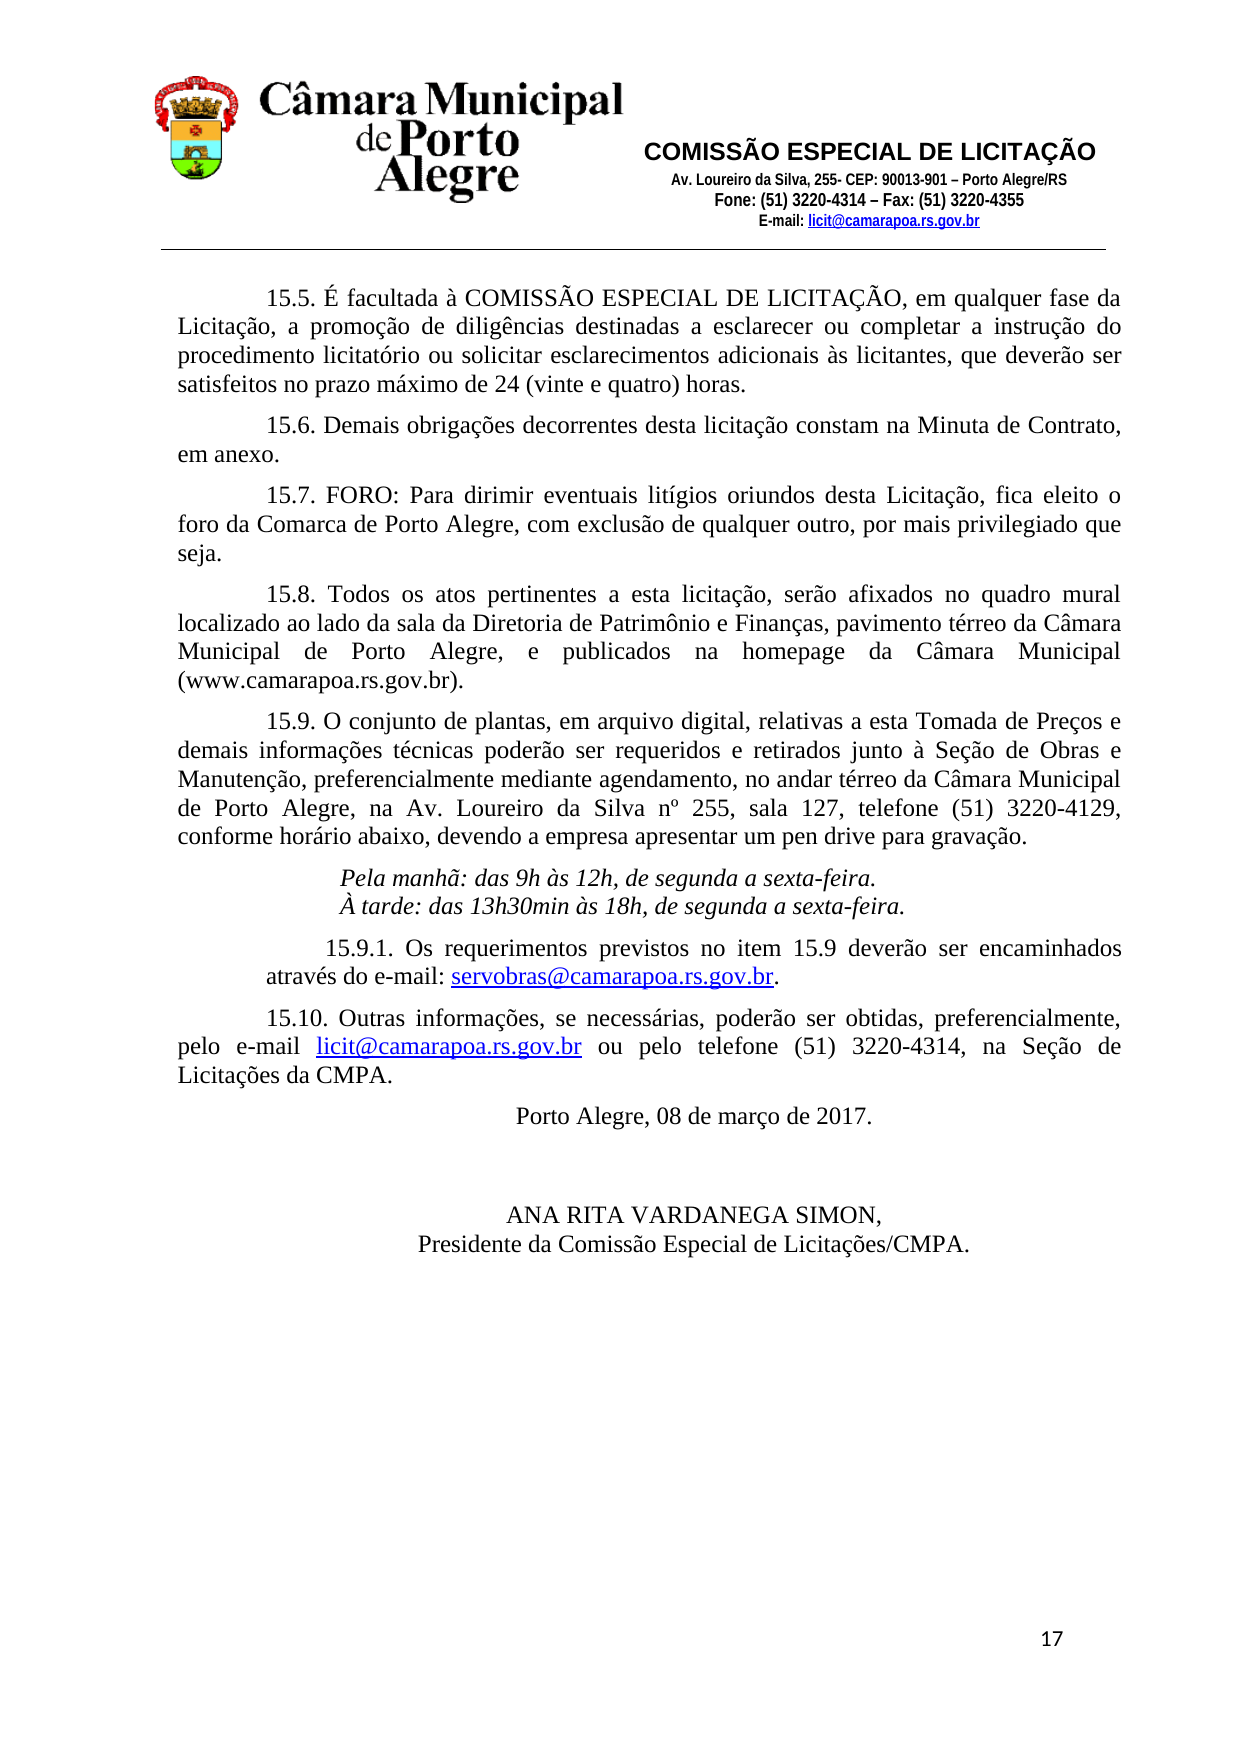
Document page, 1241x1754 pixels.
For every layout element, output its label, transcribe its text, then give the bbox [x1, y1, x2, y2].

text ANA RITA VARDANEGA SIMON, [177, 1200, 1122, 1229]
text 15.7. FORO: Para dirimir eventuais litígios oriundos desta Licitação, fica eleito o foro da Comarca de Porto Alegre, com exclusão de qualquer outro, por mais privilegiado que seja. [177, 480, 1122, 566]
text 15.10. Outras informações, se necessárias, poderão ser obtidas, preferencialmente, pelo e-mail licit@camarapoa.rs.gov.br ou pelo telefone (51) 3220-4314, na Seção de Licitações da CMPA. [177, 1003, 1122, 1089]
text À tarde: das 13h30min às 18h, de segunda a sexta-feira. [251, 891, 1122, 920]
picture [154, 76, 624, 203]
text 15.5. É facultada à COMISSÃO ESPECIAL DE LICITAÇÃO, em qualquer fase da Licitação, a promoção de diligências destinadas a esclarecer ou completar a instrução do procedimento licitatório ou solicitar esclarecimentos adicionais às licitantes, que deverão ser satisfeitos no prazo máximo de 24 (vinte e quatro) horas. [177, 283, 1122, 398]
text Porto Alegre, 08 de março de 2017. [177, 1101, 1122, 1130]
text 15.9.1. Os requerimentos previstos no item 15.9 deverão ser encaminhados através do e-mail: servobras@camarapoa.rs.gov.br. [266, 933, 1122, 990]
text 15.6. Demais obrigações decorrentes desta licitação constam na Minuta de Contrato, em anexo. [177, 410, 1122, 468]
text Presidente da Comissão Especial de Licitações/CMPA. [177, 1229, 1122, 1258]
text Pela manhã: das 9h às 12h, de segunda a sexta-feira. [251, 863, 1122, 891]
text 15.8. Todos os atos pertinentes a esta licitação, serão afixados no quadro mural localizado ao lado da sala da Diretoria de Patrimônio e Finanças, pavimento térreo da Câmara Municipal de Porto Alegre, e publicados na homepage da Câmara Municipal (www.camarapoa.rs.gov.br). [177, 579, 1122, 694]
text 15.9. O conjunto de plantas, em arquivo digital, relativas a esta Tomada de Preços e demais informações técnicas poderão ser requeridos e retirados junto à Seção de Obras e Manutenção, preferencialmente mediante agendamento, no andar térreo da Câmara Municipal de Porto Alegre, na Av. Loureiro da Silva nº 255, sala 127, telefone (51) 3220-4129, conforme horário abaixo, devendo a empresa apresentar um pen drive para gravação. [177, 706, 1122, 850]
